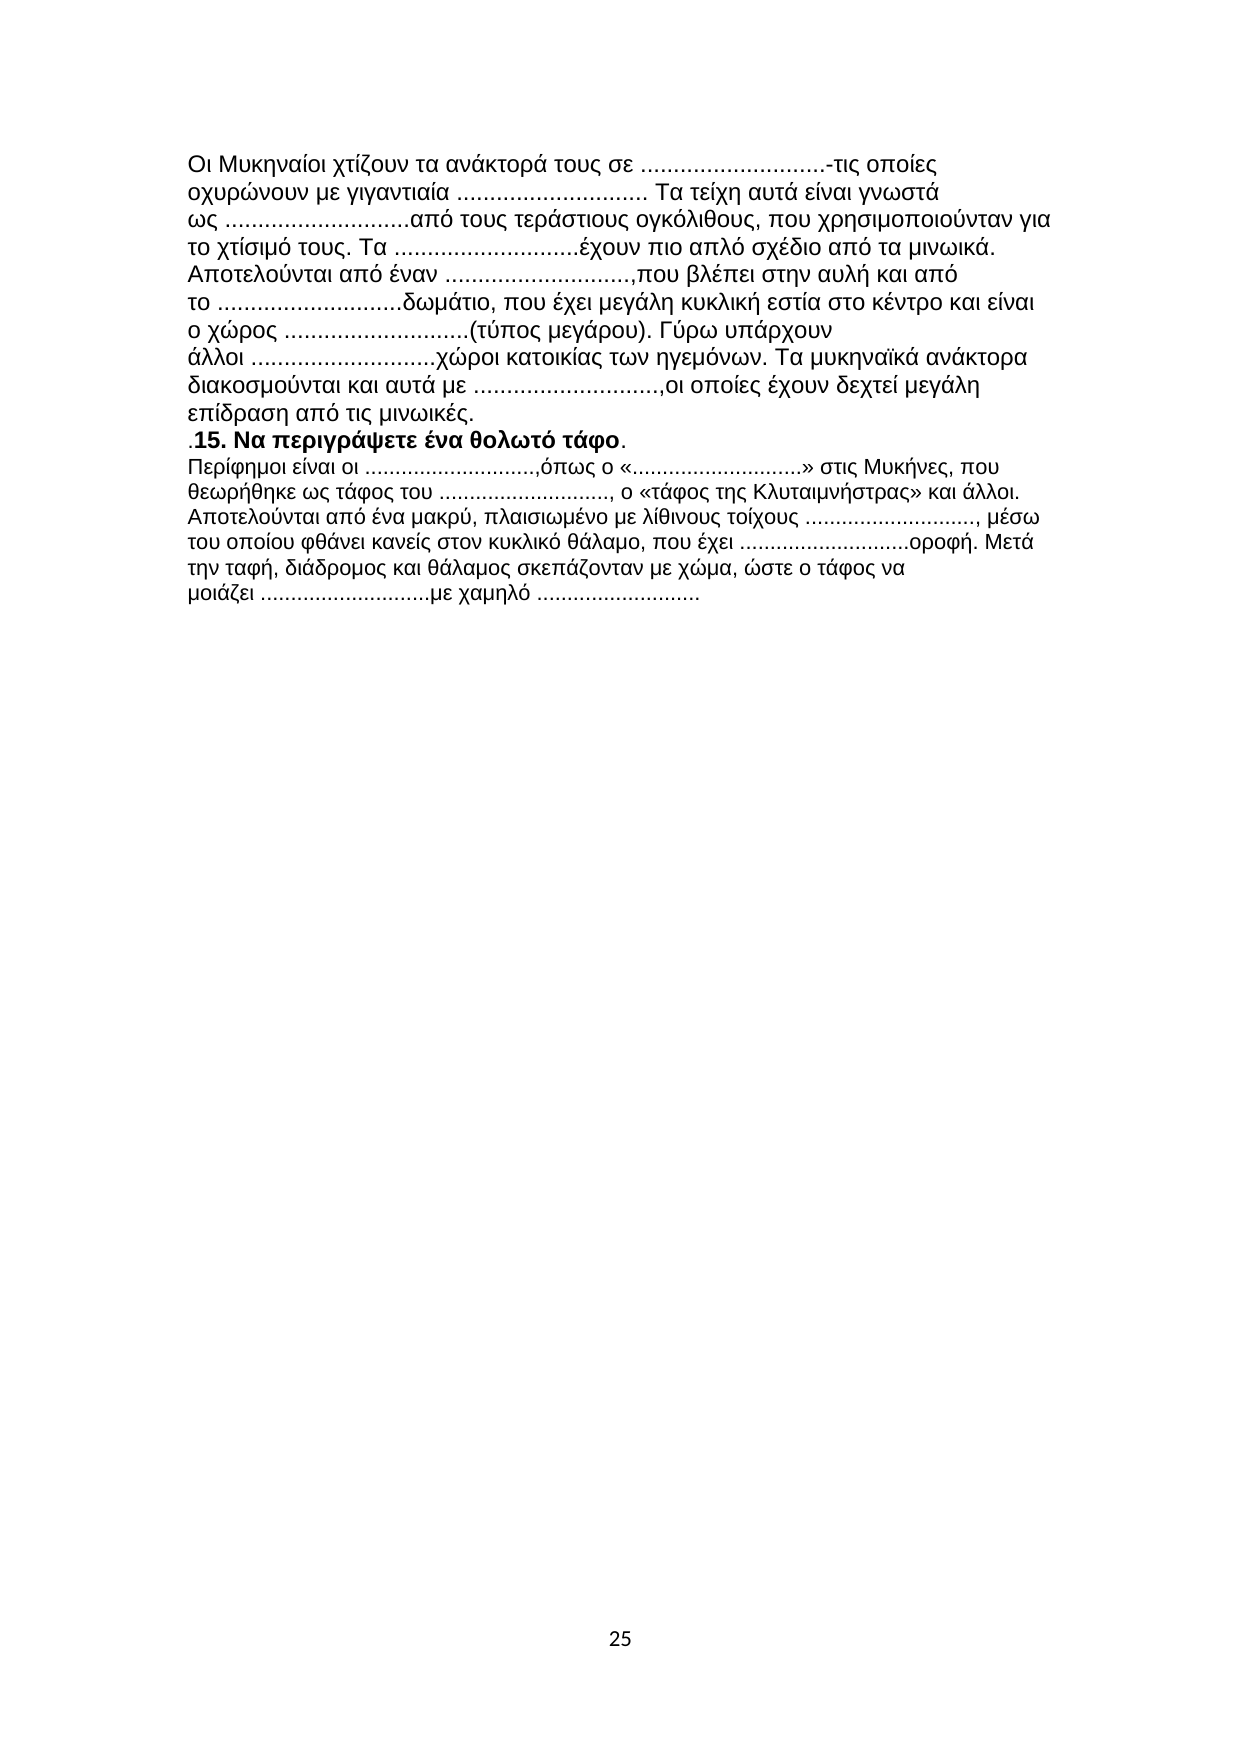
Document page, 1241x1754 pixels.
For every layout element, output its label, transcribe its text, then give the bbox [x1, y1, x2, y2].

text .15. Να περιγράψετε ένα θολωτό τάφο. [187, 426, 1053, 454]
text Περίφημοι είναι οι ............................,όπως ο «............................» στις Μυκήνες, που θεωρήθηκε ως τάφος του ............................, ο «τάφος της Κλυταιμνήστρας» και άλλοι. Αποτελούνται από ένα μακρύ, πλαισιωμένο με λίθινους τοίχους ............................, μέσω του οποίου φθάνει κανείς στον κυκλικό θάλαμο, που έχει ............................οροφή. Μετά την ταφή, διάδρομος και θάλαμος σκεπάζονταν με χώμα, ώστε ο τάφος να μοιάζει ............................με χαμηλό ........................... [187, 454, 1053, 605]
text Οι Μυκηναίοι χτίζουν τα ανάκτορά τους σε ............................-τις οποίες οχυρώνουν με γιγαντιαία ............................. Τα τείχη αυτά είναι γνωστά ως ............................από τους τεράστιους ογκόλιθους, που χρησιμοποιούνταν για το χτίσιμό τους. Τα ............................έχουν πιο απλό σχέδιο από τα μινωικά. Αποτελούνται από έναν ............................,που βλέπει στην αυλή και από το ............................δωμάτιο, που έχει μεγάλη κυκλική εστία στο κέντρο και είναι ο χώρος ............................(τύπος μεγάρου). Γύρω υπάρχουν άλλοι ............................χώροι κατοικίας των ηγεμόνων. Τα μυκηναϊκά ανάκτορα διακοσμούνται και αυτά με ............................,οι οποίες έχουν δεχτεί μεγάλη επίδραση από τις μινωικές. [187, 150, 1053, 426]
